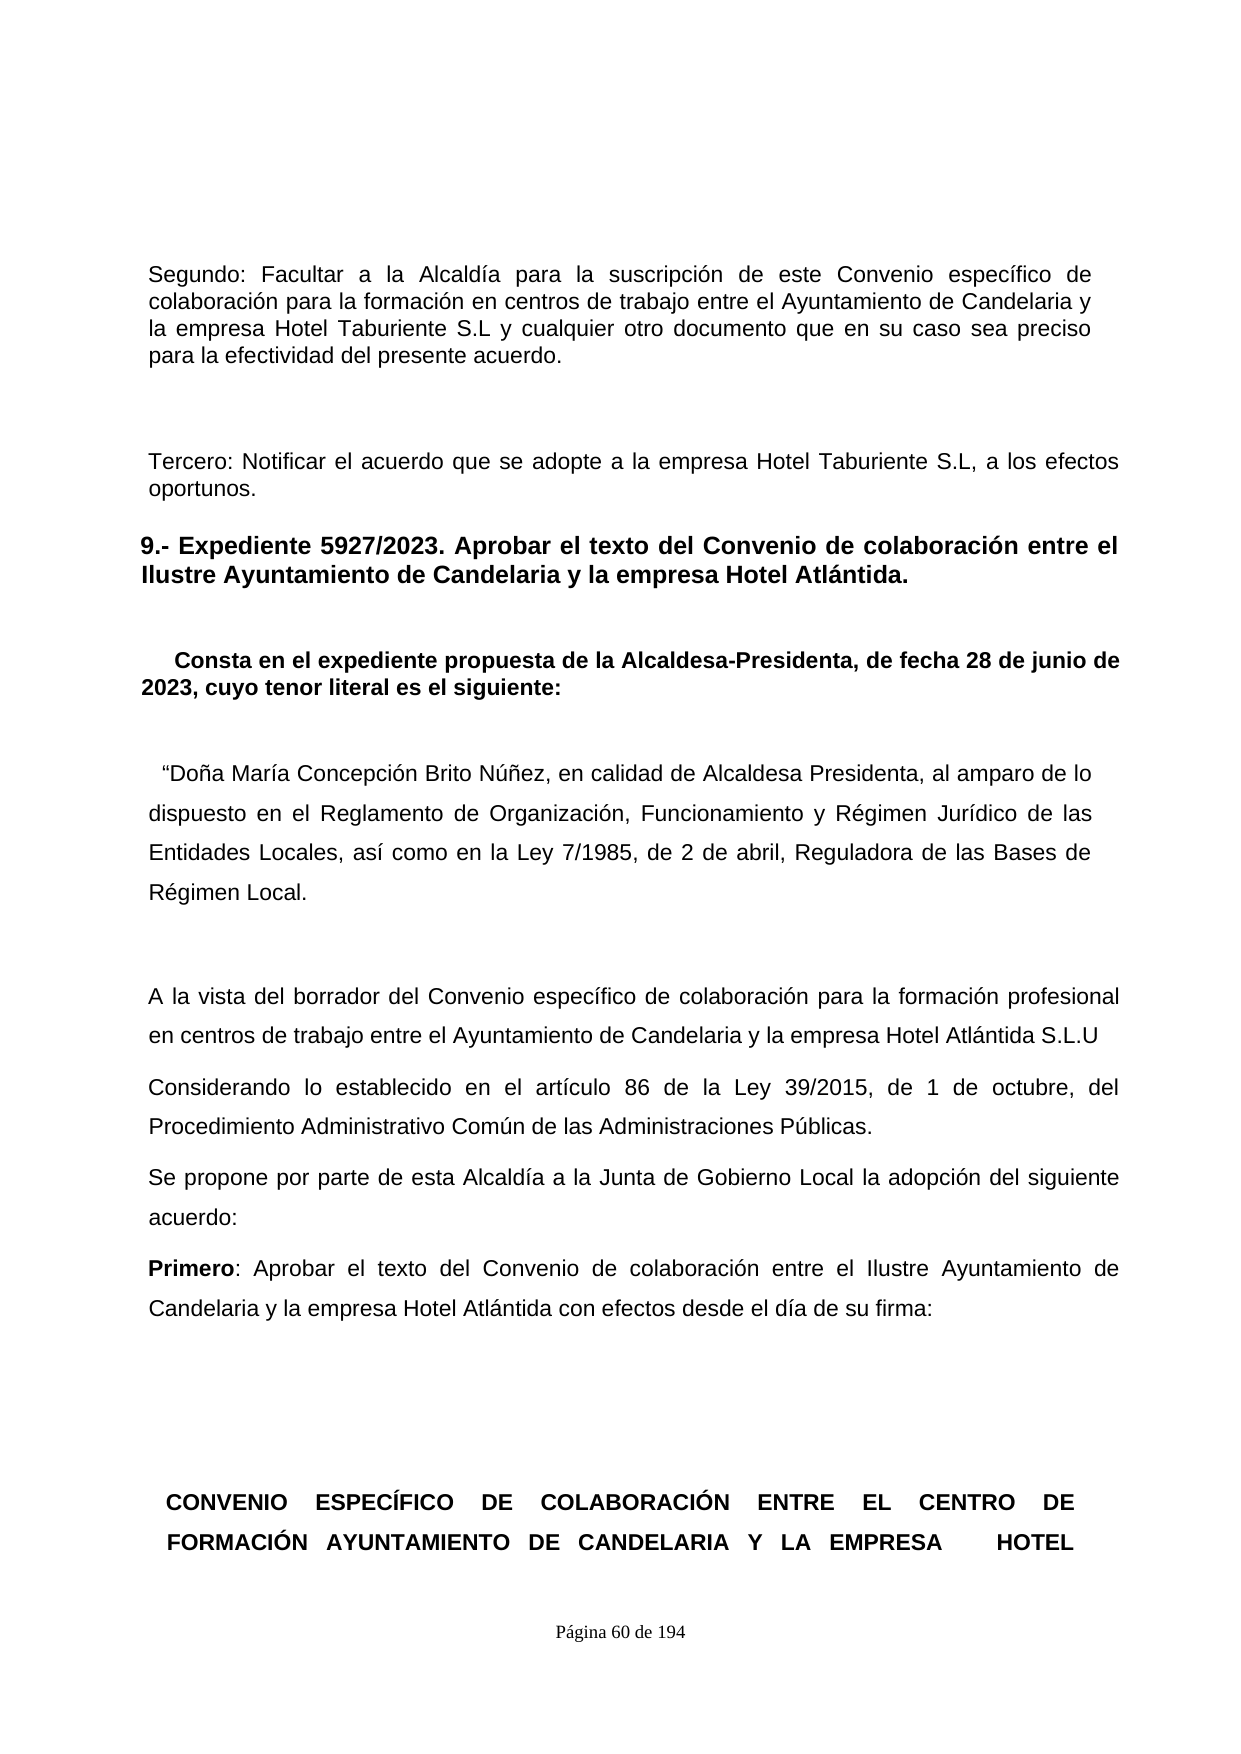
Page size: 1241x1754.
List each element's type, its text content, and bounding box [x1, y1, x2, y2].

text Consta en el expediente propuesta de la Alcaldesa-Presidenta, de fecha 28 de junio de 2023, cuyo tenor literal es el siguiente: [140, 647, 1121, 700]
text Se propone por parte de esta Alcaldía a la Junta de Gobierno Local la adopción del siguiente acuerdo: [148, 1164, 1120, 1230]
text A la vista del borrador del Convenio específico de colaboración para la formación profesional en centros de trabajo entre el Ayuntamiento de Candelaria y la empresa Hotel Atlántida S.L.U [148, 983, 1120, 1048]
text Tercero: Notificar el acuerdo que se adopte a la empresa Hotel Taburiente S.L, a los efectos oportunos. [148, 448, 1120, 502]
text Segundo: Facultar a la Alcaldía para la suscripción de este Convenio específico de colaboración para la formación en centros de trabajo entre el Ayuntamiento de Candelaria y la empresa Hotel Taburiente S.L y cualquier otro documento que en su caso sea preciso para la efectividad del presente acuerdo. [148, 261, 1093, 368]
text 9.- Expediente 5927/2023. Aprobar el texto del Convenio de colaboración entre el Ilustre Ayuntamiento de Candelaria y la empresa Hotel Atlántida. [140, 531, 1119, 589]
text Considerando lo establecido en el artículo 86 de la Ley 39/2015, de 1 de octubre, del Procedimiento Administrativo Común de las Administraciones Públicas. [148, 1073, 1120, 1139]
text “Doña María Concepción Brito Núñez, en calidad de Alcaldesa Presidenta, al amparo de lo dispuesto en el Reglamento de Organización, Funcionamiento y Régimen Jurídico de las Entidades Locales, así como en la Ley 7/1985, de 2 de abril, Reguladora de las Bases de Régimen Local. [148, 760, 1093, 905]
text Primero: Aprobar el texto del Convenio de colaboración entre el Ilustre Ayuntamiento de Candelaria y la empresa Hotel Atlántida con efectos desde el día de su firma: [148, 1255, 1120, 1321]
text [166, 1489, 1075, 1555]
